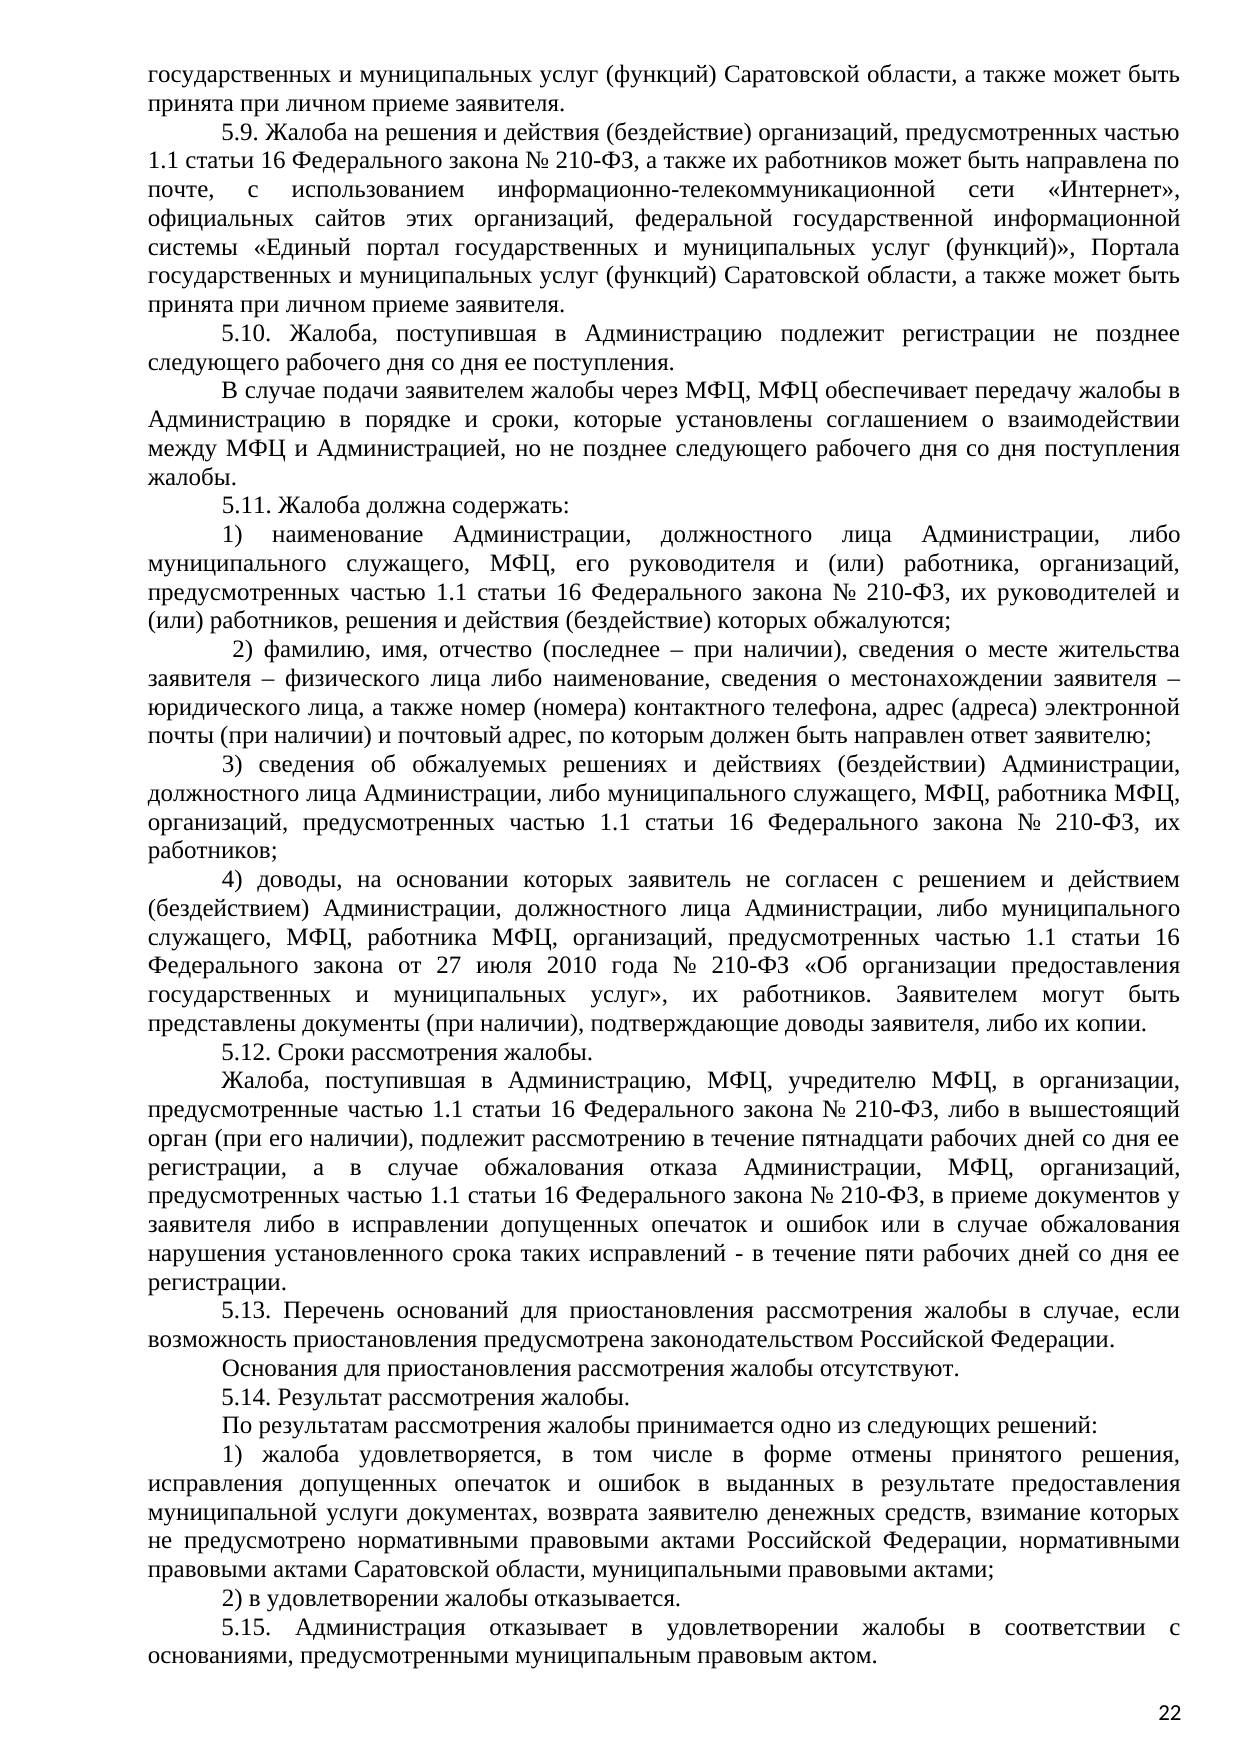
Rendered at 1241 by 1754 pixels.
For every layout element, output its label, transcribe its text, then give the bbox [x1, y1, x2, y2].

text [148, 59, 1181, 117]
text 3) сведения об обжалуемых решениях и действиях (бездействии) Администрации, должностного лица Администрации, либо муниципального служащего, МФЦ, работника МФЦ, организаций, предусмотренных частью 1.1 статьи 16 Федерального закона № 210-ФЗ, их работников; [148, 749, 1181, 864]
text 5.14. Результат рассмотрения жалобы. [148, 1382, 1181, 1410]
text 4) доводы, на основании которых заявитель не согласен с решением и действием (бездействием) Администрации, должностного лица Администрации, либо муниципального служащего, МФЦ, работника МФЦ, организаций, предусмотренных частью 1.1 статьи 16 Федерального закона от 27 июля 2010 года № 210-ФЗ «Об организации предоставления государственных и муниципальных услуг», их работников. Заявителем могут быть представлены документы (при наличии), подтверждающие доводы заявителя, либо их копии. [148, 864, 1181, 1037]
text 5.10. Жалоба, поступившая в Администрацию подлежит регистрации не позднее следующего рабочего дня со дня ее поступления. [148, 318, 1181, 375]
text Жалоба, поступившая в Администрацию, МФЦ, учредителю МФЦ, в организации, предусмотренные частью 1.1 статьи 16 Федерального закона № 210-ФЗ, либо в вышестоящий орган (при его наличии), подлежит рассмотрению в течение пятнадцати рабочих дней со дня ее регистрации, а в случае обжалования отказа Администрации, МФЦ, организаций, предусмотренных частью 1.1 статьи 16 Федерального закона № 210-ФЗ, в приеме документов у заявителя либо в исправлении допущенных опечаток и ошибок или в случае обжалования нарушения установленного срока таких исправлений - в течение пяти рабочих дней со дня ее регистрации. [148, 1065, 1181, 1295]
text Основания для приостановления рассмотрения жалобы отсутствуют. [148, 1353, 1181, 1382]
text 5.12. Сроки рассмотрения жалобы. [148, 1037, 1181, 1065]
text 2) в удовлетворении жалобы отказывается. [148, 1583, 1181, 1612]
text 5.11. Жалоба должна содержать: [148, 490, 1181, 519]
text По результатам рассмотрения жалобы принимается одно из следующих решений: [148, 1410, 1181, 1439]
text 5.9. Жалоба на решения и действия (бездействие) организаций, предусмотренных частью 1.1 статьи 16 Федерального закона № 210-ФЗ, а также их работников может быть направлена по почте, с использованием информационно-телекоммуникационной сети «Интернет», официальных сайтов этих организаций, федеральной государственной информационной системы «Единый портал государственных и муниципальных услуг (функций)», Портала государственных и муниципальных услуг (функций) Саратовской области, а также может быть принята при личном приеме заявителя. [148, 117, 1181, 318]
text 5.15. Администрация отказывает в удовлетворении жалобы в соответствии с основаниями, предусмотренными муниципальным правовым актом. [148, 1612, 1181, 1669]
text 1) жалоба удовлетворяется, в том числе в форме отмены принятого решения, исправления допущенных опечаток и ошибок в выданных в результате предоставления муниципальной услуги документах, возврата заявителю денежных средств, взимание которых не предусмотрено нормативными правовыми актами Российской Федерации, нормативными правовыми актами Саратовской области, муниципальными правовыми актами; [148, 1439, 1181, 1583]
text В случае подачи заявителем жалобы через МФЦ, МФЦ обеспечивает передачу жалобы в Администрацию в порядке и сроки, которые установлены соглашением о взаимодействии между МФЦ и Администрацией, но не позднее следующего рабочего дня со дня поступления жалобы. [148, 375, 1181, 490]
text 2) фамилию, имя, отчество (последнее – при наличии), сведения о месте жительства заявителя – физического лица либо наименование, сведения о местонахождении заявителя – юридического лица, а также номер (номера) контактного телефона, адрес (адреса) электронной почты (при наличии) и почтовый адрес, по которым должен быть направлен ответ заявителю; [148, 634, 1181, 749]
text 5.13. Перечень оснований для приостановления рассмотрения жалобы в случае, если возможность приостановления предусмотрена законодательством Российской Федерации. [148, 1295, 1181, 1353]
text 1) наименование Администрации, должностного лица Администрации, либо муниципального служащего, МФЦ, его руководителя и (или) работника, организаций, предусмотренных частью 1.1 статьи 16 Федерального закона № 210-ФЗ, их руководителей и (или) работников, решения и действия (бездействие) которых обжалуются; [148, 519, 1181, 634]
